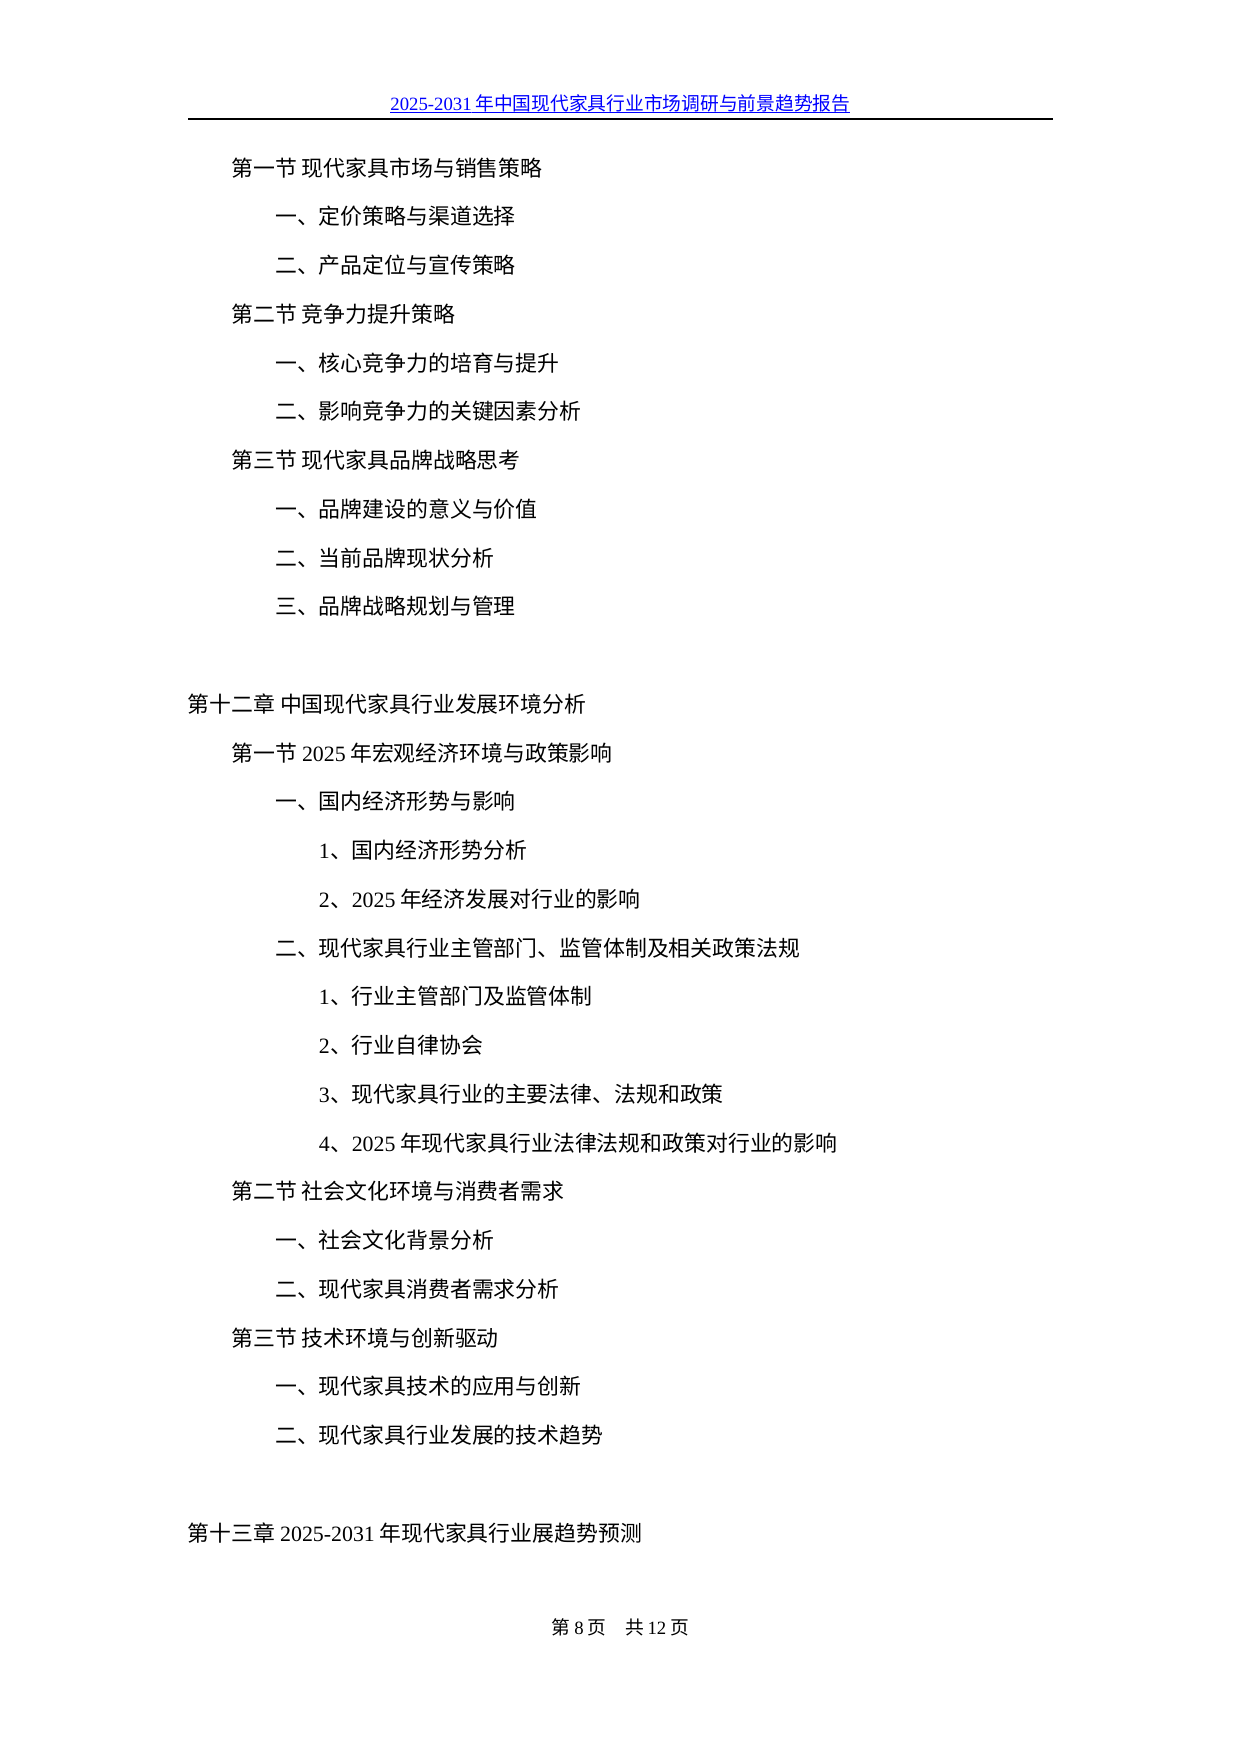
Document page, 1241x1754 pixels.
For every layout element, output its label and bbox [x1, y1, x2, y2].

text [187, 150, 1053, 1548]
